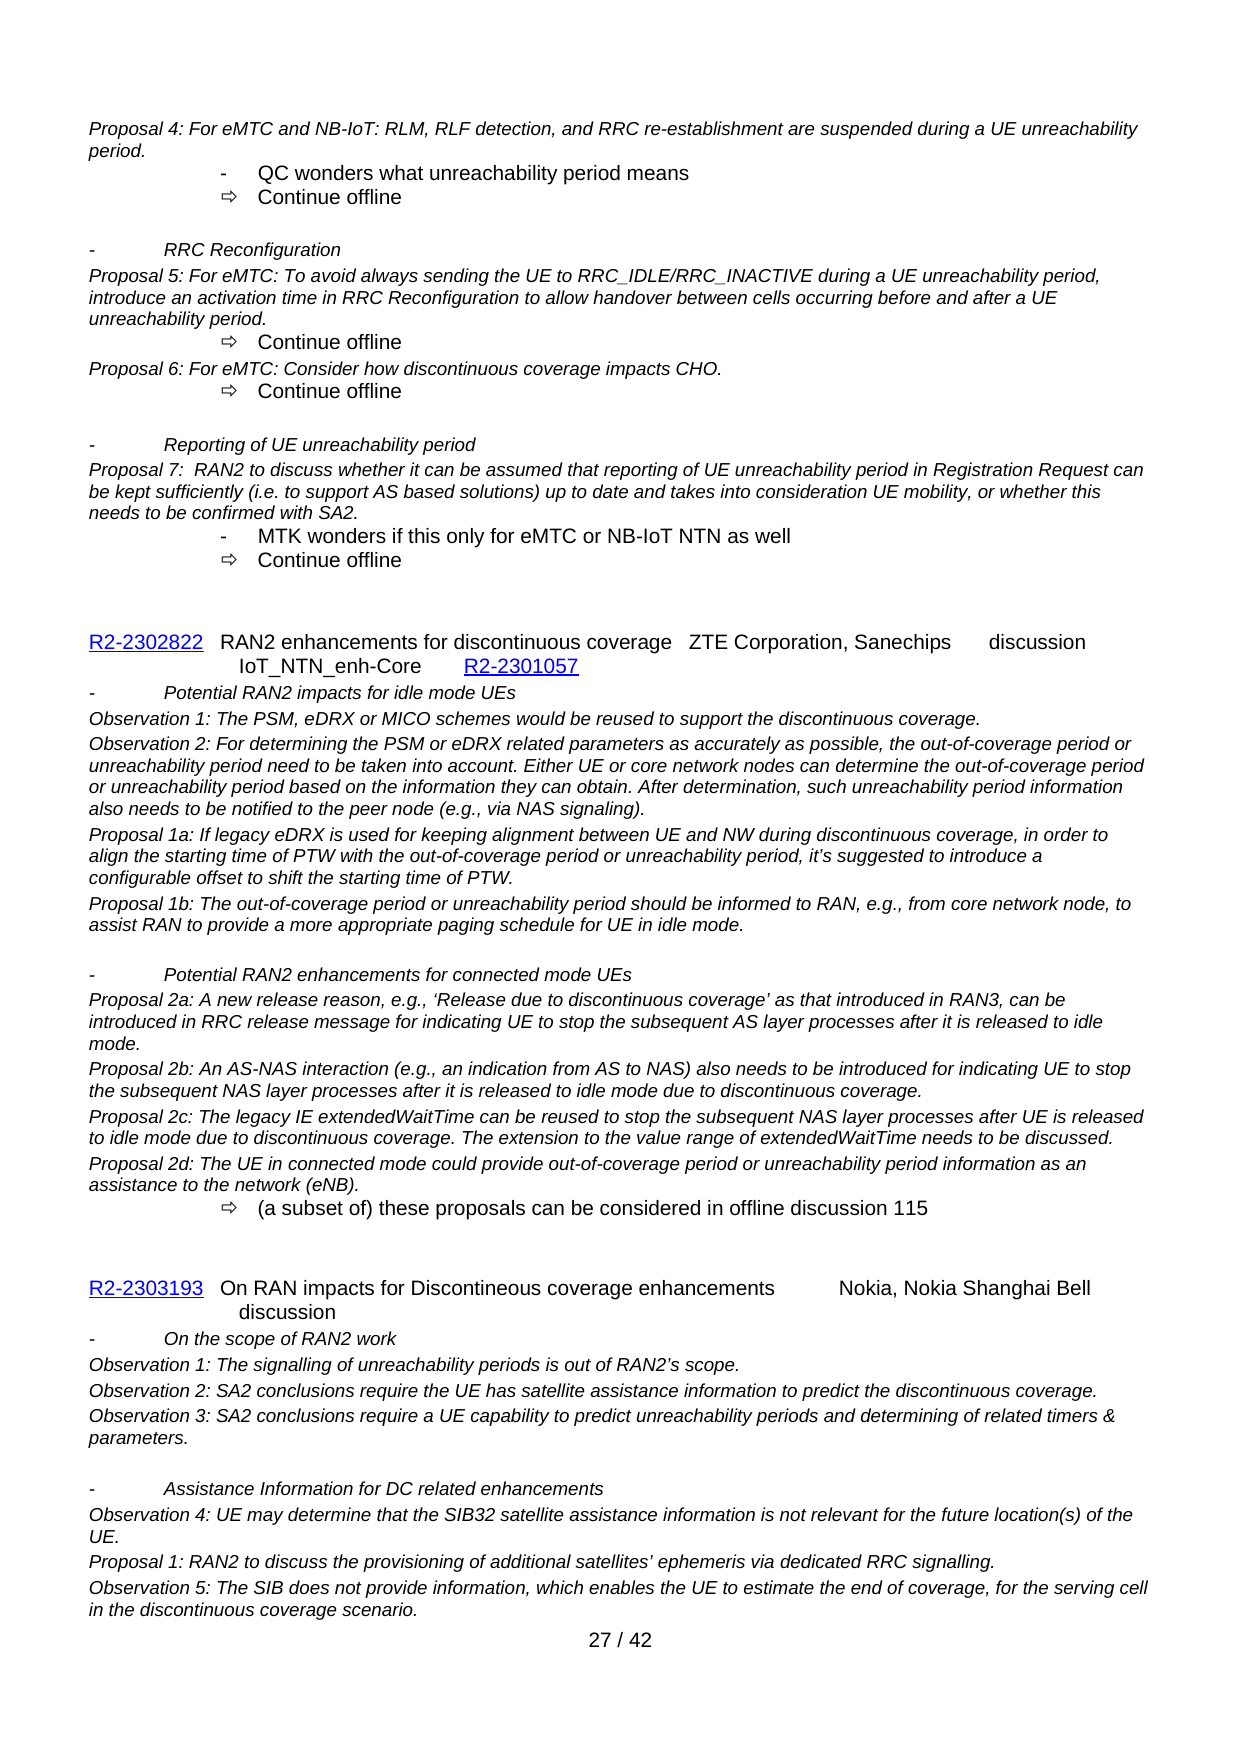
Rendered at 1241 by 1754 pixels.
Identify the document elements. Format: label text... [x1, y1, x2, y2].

text - MTK wonders if this only for eMTC or NB-IoT NTN as well [220, 524, 1152, 548]
title R2-2303193 On RAN impacts for Discontineous coverage enhancements Nokia, Nokia Shanghai Bell discussion [89, 1276, 1152, 1324]
text Observation 5: The SIB does not provide information, which enables the UE to estimate the end of coverage, for the serving cell in the discontinuous coverage scenario. [89, 1577, 1152, 1620]
text Observation 1: The PSM, eDRX or MICO schemes would be reused to support the discontinuous coverage. [89, 707, 1152, 729]
text Proposal 4: For eMTC and NB-IoT: RLM, RLF detection, and RRC re-establishment are suspended during a UE unreachability period. [89, 118, 1152, 161]
text - Potential RAN2 impacts for idle mode UEs [89, 682, 1152, 703]
text - Reporting of UE unreachability period [89, 433, 1152, 455]
text Observation 2: For determining the PSM or eDRX related parameters as accurately as possible, the out-of-coverage period or unreachability period need to be taken into account. Either UE or core network nodes can determine the out-of-coverage period or unreachability period based on the information they can obtain. After determination, such unreachability period information also needs to be notified to the peer node (e.g., via NAS signaling). [89, 733, 1152, 819]
text Observation 4: UE may determine that the SIB32 satellite assistance information is not relevant for the future location(s) of the UE. [89, 1504, 1152, 1547]
title R2-2302822 RAN2 enhancements for discontinuous coverage ZTE Corporation, Sanechips discussion IoT_NTN_enh-Core R2-2301057 [89, 629, 1152, 677]
text Observation 1: The signalling of unreachability periods is out of RAN2’s scope. [89, 1354, 1152, 1375]
text Proposal 1b: The out-of-coverage period or unreachability period should be informed to RAN, e.g., from core network node, to assist RAN to provide a more appropriate paging schedule for UE in idle mode. [89, 892, 1152, 935]
text - On the scope of RAN2 work [89, 1328, 1152, 1349]
text Observation 3: SA2 conclusions require a UE capability to predict unreachability periods and determining of related timers & parameters. [89, 1405, 1152, 1448]
text Proposal 1: RAN2 to discuss the provisioning of additional satellites’ ephemeris via dedicated RRC signalling. [89, 1551, 1152, 1573]
text Proposal 7: RAN2 to discuss whether it can be assumed that reporting of UE unreachability period in Registration Request can be kept sufficiently (i.e. to support AS based solutions) up to date and takes into consideration UE mobility, or whether this needs to be confirmed with SA2. [89, 459, 1152, 524]
list Continue offline [220, 185, 1152, 209]
list (a subset of) these proposals can be considered in offline discussion 115 [220, 1196, 1152, 1220]
text Proposal 6: For eMTC: Consider how discontinuous coverage impacts CHO. [89, 358, 1152, 379]
text Proposal 2c: The legacy IE extendedWaitTime can be reused to stop the subsequent NAS layer processes after UE is released to idle mode due to discontinuous coverage. The extension to the value range of extendedWaitTime needs to be discussed. [89, 1105, 1152, 1148]
text - Potential RAN2 enhancements for connected mode UEs [89, 963, 1152, 985]
text - RRC Reconfiguration [89, 239, 1152, 261]
text - QC wonders what unreachability period means [220, 161, 1152, 185]
text Proposal 5: For eMTC: To avoid always sending the UE to RRC_IDLE/RRC_INACTIVE during a UE unreachability period, introduce an activation time in RRC Reconfiguration to allow handover between cells occurring before and after a UE unreachability period. [89, 265, 1152, 329]
text Proposal 2b: An AS-NAS interaction (e.g., an indication from AS to NAS) also needs to be introduced for indicating UE to stop the subsequent NAS layer processes after it is released to idle mode due to discontinuous coverage. [89, 1058, 1152, 1101]
text Proposal 2a: A new release reason, e.g., ‘Release due to discontinuous coverage’ as that introduced in RAN3, can be introduced in RRC release message for indicating UE to stop the subsequent AS layer processes after it is released to idle mode. [89, 989, 1152, 1054]
text Proposal 2d: The UE in connected mode could provide out-of-coverage period or unreachability period information as an assistance to the network (eNB). [89, 1153, 1152, 1196]
text Proposal 1a: If legacy eDRX is used for keeping alignment between UE and NW during discontinuous coverage, in order to align the starting time of PTW with the out-of-coverage period or unreachability period, it’s suggested to introduce a configurable offset to shift the starting time of PTW. [89, 823, 1152, 888]
list Continue offline [220, 548, 1152, 572]
list Continue offline [220, 329, 1152, 354]
list Continue offline [220, 379, 1152, 403]
text Observation 2: SA2 conclusions require the UE has satellite assistance information to predict the discontinuous coverage. [89, 1379, 1152, 1401]
text - Assistance Information for DC related enhancements [89, 1478, 1152, 1500]
